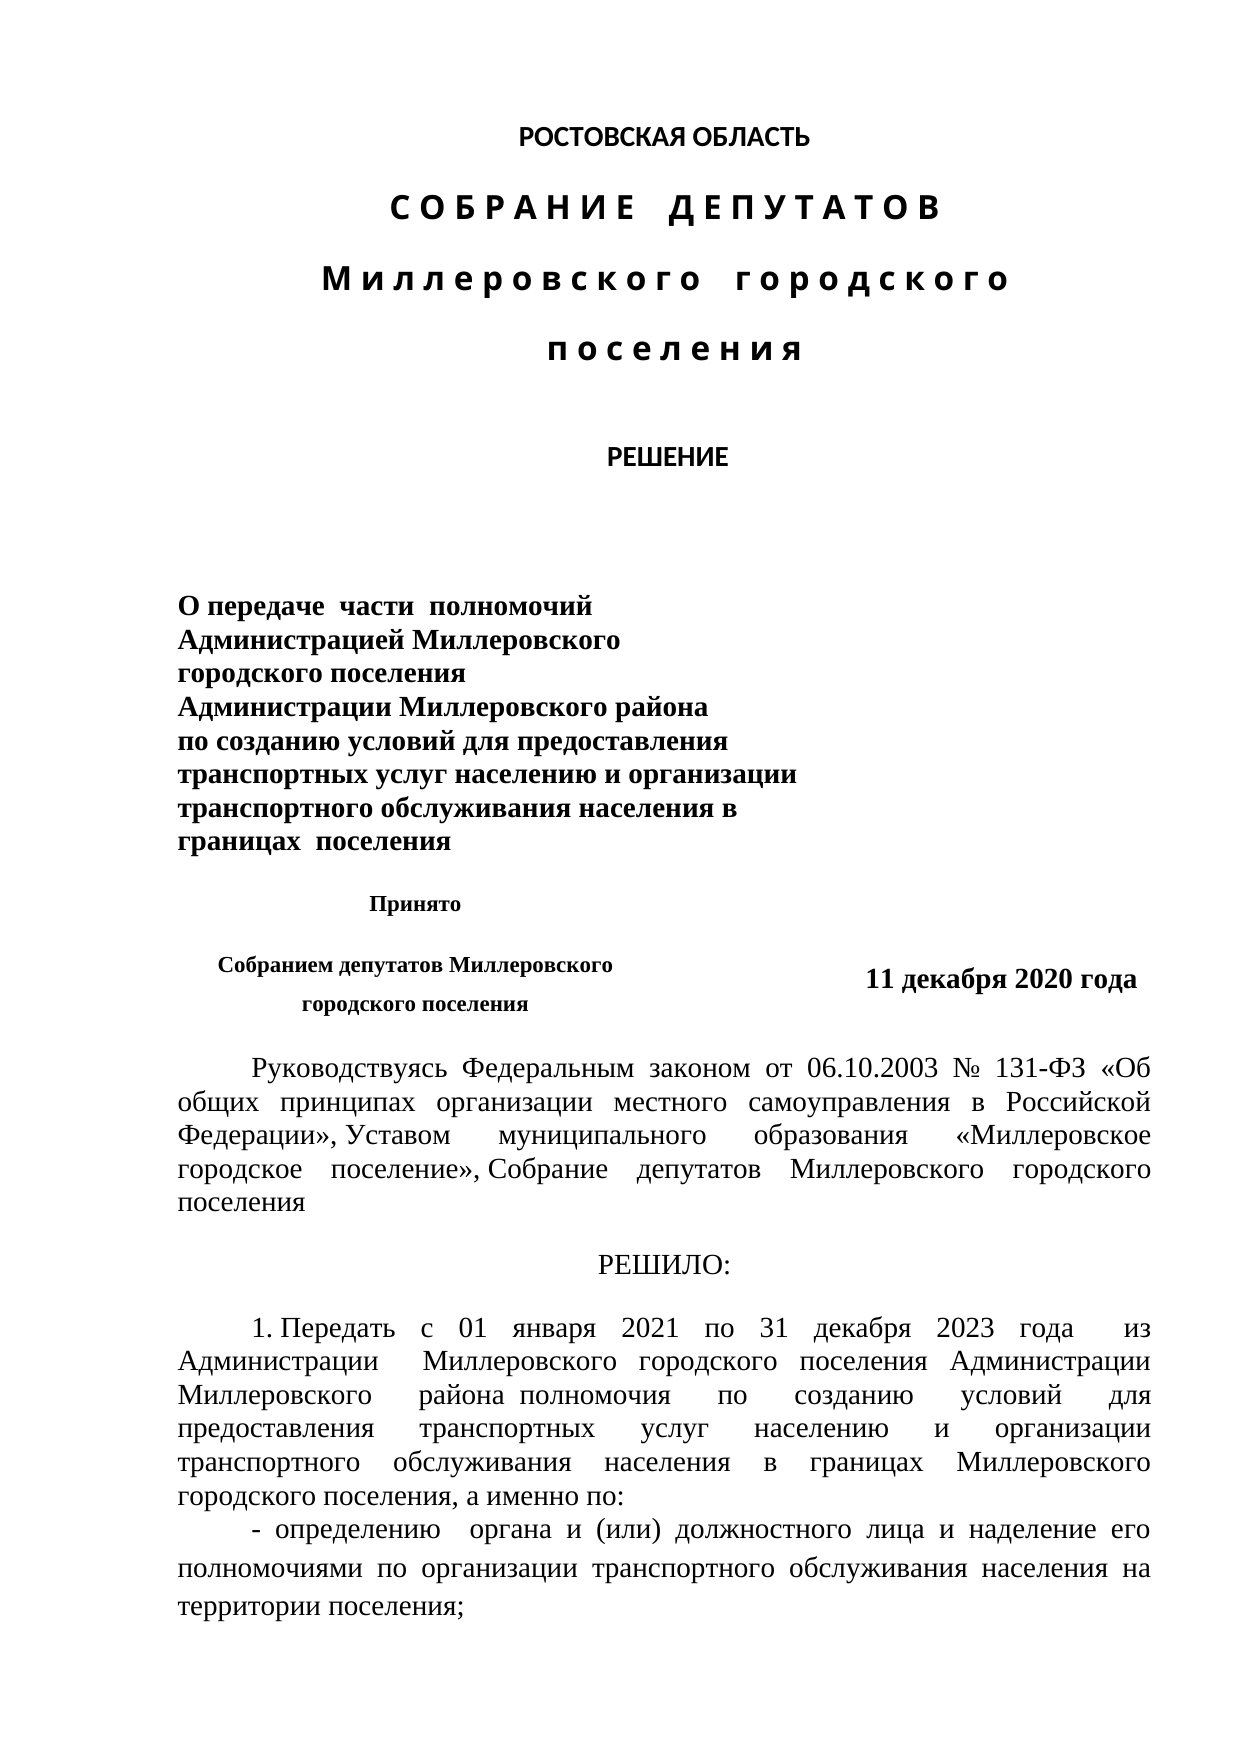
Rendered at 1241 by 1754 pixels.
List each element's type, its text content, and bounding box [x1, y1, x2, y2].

text транспортного обслуживания населения в [177, 790, 1152, 823]
text 1. Передать с 01 января 2021 по 31 декабря 2023 года из Администрации Миллеровского городского поселения Администрации Миллеровского района полномочия по созданию условий для предоставления транспортных услуг населению и организации транспортного обслуживания населения в границах Миллеровского городского поселения, а именно по: [177, 1310, 1152, 1511]
text - определению органа и (или) должностного лица и наделение его полномочиями по организации транспортного обслуживания населения на территории поселения; [177, 1511, 1152, 1622]
text РЕШЕНИЕ [177, 438, 1152, 474]
text О передаче части полномочий [177, 588, 1152, 622]
subtitle М и л л е р о в с к о г о г о р о д с к о г о [177, 254, 1152, 300]
text границах поселения [177, 823, 1152, 857]
text городского поселения [177, 656, 1152, 689]
table_header Принято Собранием депутатов Миллеровского городского поселения [166, 890, 664, 1050]
text РОСТОВСКАЯ ОБЛАСТЬ [177, 118, 1152, 154]
text РЕШИЛО: [177, 1247, 1152, 1281]
table_header 11 декабря 2020 года [664, 890, 1163, 1050]
text транспортных услуг населению и организации [177, 756, 1152, 790]
text Администрацией Миллеровского [177, 622, 1152, 656]
subtitle п о с е л е н и я [177, 325, 1171, 370]
text Администрации Миллеровского района [177, 689, 1152, 723]
text по созданию условий для предоставления [177, 723, 1152, 756]
text Руководствуясь Федеральным законом от 06.10.2003 № 131-ФЗ «Об общих принципах организации местного самоуправления в Российской Федерации», Уставом муниципального образования «Миллеровское городское поселение», Собрание депутатов Миллеровского городского поселения [177, 1050, 1152, 1218]
subtitle С О Б Р А Н И Е Д Е П У Т А Т О В [177, 184, 1152, 229]
